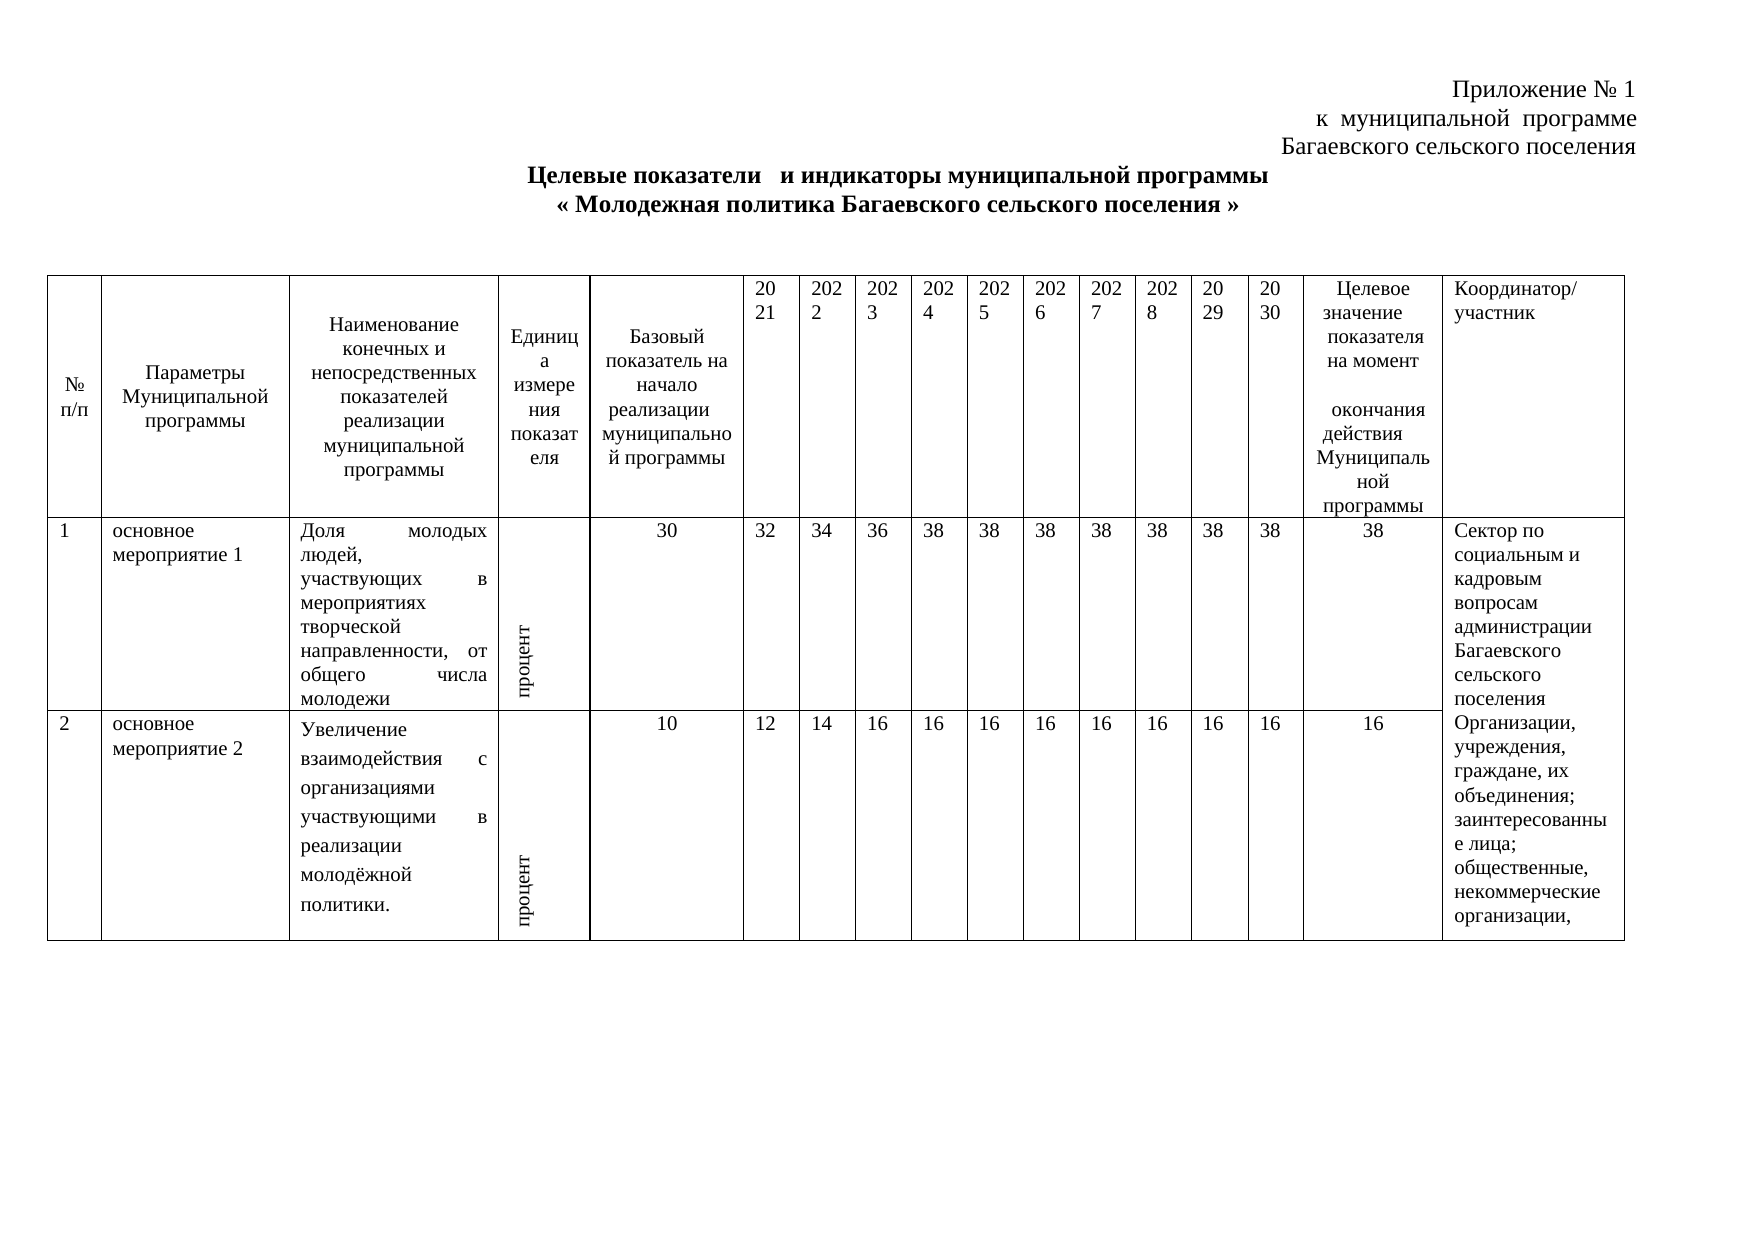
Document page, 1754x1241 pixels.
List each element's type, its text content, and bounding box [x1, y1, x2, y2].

table_cell 38 [1304, 518, 1442, 710]
table_header Целевое значение показателя на момент окончания действия Муниципальной программы [1304, 276, 1442, 517]
table_cell 16 [1080, 711, 1135, 939]
table_cell 38 [1024, 518, 1079, 710]
table_header 2028 [1136, 276, 1191, 517]
table_cell 2 [48, 711, 101, 939]
table_cell Сектор по социальным и кадровым вопросам администрации Багаевского сельского поселения Организации, учреждения, граждане, их объединения; заинтересованные лица; общественные, некоммерческие организации, муниципальные бюджетные учреждения [1443, 518, 1624, 939]
table_cell процент [499, 711, 589, 939]
table_header 2022 [800, 276, 855, 517]
table_cell основное мероприятие 1 [102, 518, 289, 710]
table_cell 38 [1249, 518, 1303, 710]
table_cell 16 [856, 711, 911, 939]
table_header 20 21 [744, 276, 799, 517]
table_cell 14 [800, 711, 855, 939]
table_header 2027 [1080, 276, 1135, 517]
table_header 2024 [912, 276, 967, 517]
text Багаевского сельского поселения [576, 131, 1636, 160]
table_header Единица измерения показателя [499, 276, 589, 517]
table_cell 12 [744, 711, 799, 939]
table_header Параметры Муниципальной программы [102, 276, 289, 517]
table_cell 1 [48, 518, 101, 710]
table_header № п/п [48, 276, 101, 517]
table_cell 16 [1192, 711, 1248, 939]
table_cell 10 [591, 711, 743, 939]
text к муниципальной программе [59, 103, 1637, 131]
table_cell 16 [912, 711, 967, 939]
table_cell 16 [1304, 711, 1442, 939]
table_cell 16 [1136, 711, 1191, 939]
table_header 20 30 [1249, 276, 1303, 517]
table_cell 16 [1024, 711, 1079, 939]
table_header 2026 [1024, 276, 1079, 517]
table_header Целевые показатели и индикаторы муниципальной программы « Молодежная политика Багаевского сельского поселения » [40, 160, 1754, 275]
table_header Координатор/ участник [1443, 276, 1624, 517]
table_header 2023 [856, 276, 911, 517]
table_header 2025 [968, 276, 1023, 517]
table_cell процент [499, 518, 589, 710]
table_cell 38 [1136, 518, 1191, 710]
table_cell 34 [800, 518, 855, 710]
table_header Наименование конечных и непосредственных показателей реализации муниципальной программы [290, 276, 498, 517]
table_cell Увеличение взаимодействия с организациями участвующими в реализации молодёжной политики. [290, 711, 498, 939]
table_cell основное мероприятие 2 [102, 711, 289, 939]
table_cell Доля молодых людей, участвующих в мероприятиях творческой направленности, от общего числа молодежи [290, 518, 498, 710]
table_cell 16 [1249, 711, 1303, 939]
text Приложение № 1 [59, 74, 1636, 103]
table_cell 38 [1080, 518, 1135, 710]
table_cell 32 [744, 518, 799, 710]
table_cell 36 [856, 518, 911, 710]
table_cell 38 [912, 518, 967, 710]
table_header Базовый показатель на начало реализации муниципальной программы [591, 276, 743, 517]
table_cell 38 [968, 518, 1023, 710]
table_cell 30 [591, 518, 743, 710]
table_header 20 29 [1192, 276, 1248, 517]
table_cell 16 [968, 711, 1023, 939]
table_cell 38 [1192, 518, 1248, 710]
